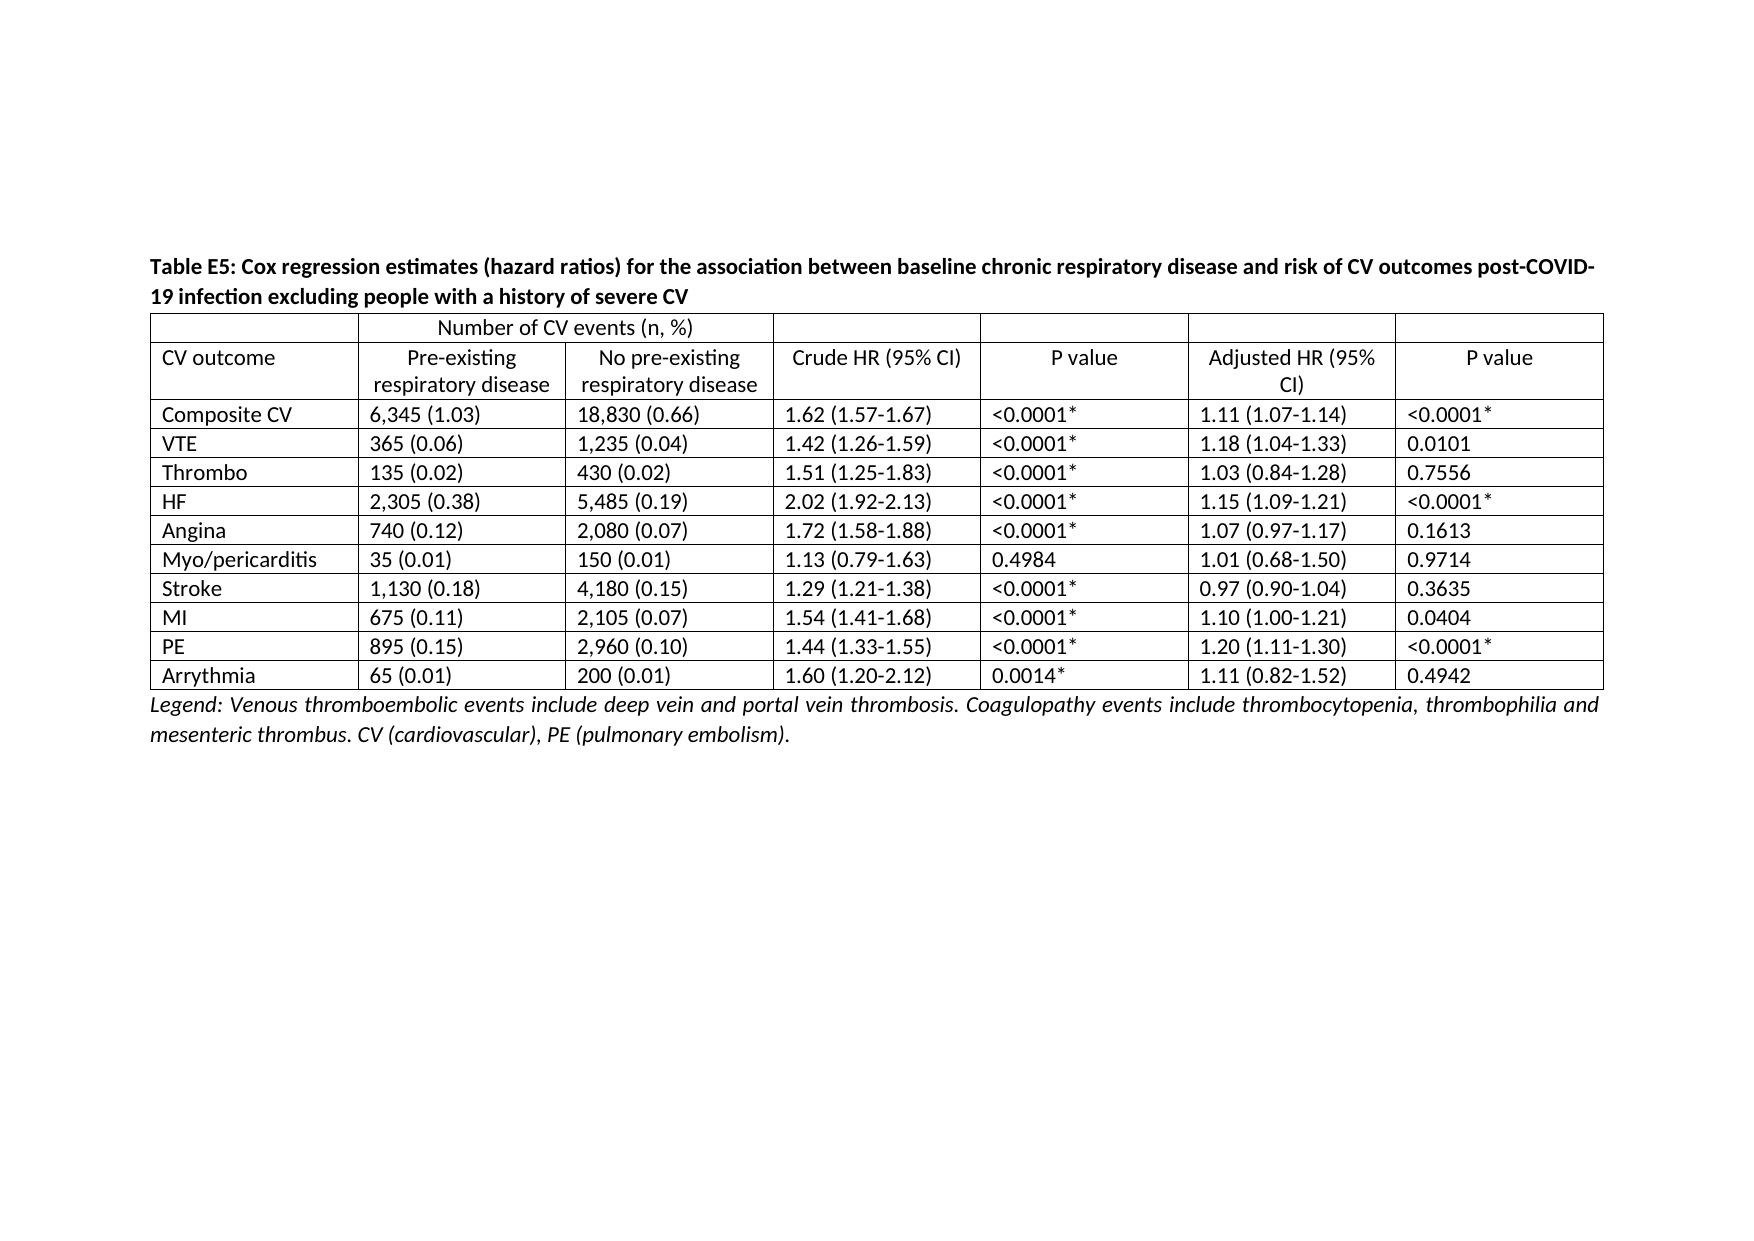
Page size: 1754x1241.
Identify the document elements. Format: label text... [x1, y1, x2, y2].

table_cell 0.0101 [1396, 429, 1603, 457]
table_cell 200 (0.01) [566, 661, 773, 689]
table_cell MI [151, 603, 358, 631]
table_cell 0.9714 [1396, 545, 1603, 573]
table_cell 1.18 (1.04-1.33) [1189, 429, 1395, 457]
table_cell No pre-existing respiratory disease [566, 343, 773, 399]
table_cell 2,105 (0.07) [566, 603, 773, 631]
table_cell 1.51 (1.25-1.83) [774, 458, 980, 486]
table_cell VTE [151, 429, 358, 457]
table_cell 1.44 (1.33-1.55) [774, 632, 980, 660]
table_header Number of CV events (n, %) [359, 314, 773, 342]
table_cell 35 (0.01) [359, 545, 565, 573]
table_cell 740 (0.12) [359, 516, 565, 544]
table_cell 0.4984 [981, 545, 1188, 573]
table_cell 1.13 (0.79-1.63) [774, 545, 980, 573]
table_cell 0.1613 [1396, 516, 1603, 544]
table_header [1396, 314, 1603, 342]
table_header [981, 314, 1188, 342]
table_cell 1.29 (1.21-1.38) [774, 574, 980, 602]
table_cell 150 (0.01) [566, 545, 773, 573]
table_cell Thrombo [151, 458, 358, 486]
table_cell 6,345 (1.03) [359, 400, 565, 428]
table_cell <0.0001* [1396, 400, 1603, 428]
table_cell 2,960 (0.10) [566, 632, 773, 660]
table_cell 1.72 (1.58-1.88) [774, 516, 980, 544]
table_cell PE [151, 632, 358, 660]
table_cell P value [1396, 343, 1603, 399]
table_cell <0.0001* [981, 603, 1188, 631]
table_cell 0.7556 [1396, 458, 1603, 486]
text Legend: Venous thromboembolic events include deep vein and portal vein thrombosis. Coagulopathy events include thrombocytopenia, thrombophilia and mesenteric thrombus. CV (cardiovascular), PE (pulmonary embolism). [150, 690, 1604, 748]
table_cell Myo/pericarditis [151, 545, 358, 573]
table_cell 5,485 (0.19) [566, 487, 773, 515]
table_cell 1.07 (0.97-1.17) [1189, 516, 1395, 544]
table_cell Arrythmia [151, 661, 358, 689]
table_cell 1.20 (1.11-1.30) [1189, 632, 1395, 660]
table_cell <0.0001* [981, 487, 1188, 515]
table_cell 1.54 (1.41-1.68) [774, 603, 980, 631]
table_cell Angina [151, 516, 358, 544]
table_cell <0.0001* [981, 458, 1188, 486]
table_cell 1,235 (0.04) [566, 429, 773, 457]
table_cell Stroke [151, 574, 358, 602]
table_cell Pre-existing respiratory disease [359, 343, 565, 399]
table_cell 430 (0.02) [566, 458, 773, 486]
table_cell <0.0001* [981, 632, 1188, 660]
table_cell <0.0001* [1396, 487, 1603, 515]
table_cell P value [981, 343, 1188, 399]
table_cell 18,830 (0.66) [566, 400, 773, 428]
table_cell 4,180 (0.15) [566, 574, 773, 602]
table_cell 0.3635 [1396, 574, 1603, 602]
table_cell <0.0001* [1396, 632, 1603, 660]
table_cell 0.97 (0.90-1.04) [1189, 574, 1395, 602]
table_cell 0.0404 [1396, 603, 1603, 631]
table_cell <0.0001* [981, 400, 1188, 428]
subtitle Table E5: Cox regression estimates (hazard ratios) for the association between baseline chronic respiratory disease and risk of CV outcomes post-COVID-19 infection excluding people with a history of severe CV [150, 252, 1604, 310]
table_cell 2,305 (0.38) [359, 487, 565, 515]
table_cell 1.60 (1.20-2.12) [774, 661, 980, 689]
table_cell HF [151, 487, 358, 515]
table_cell 135 (0.02) [359, 458, 565, 486]
table_cell <0.0001* [981, 574, 1188, 602]
table_cell 65 (0.01) [359, 661, 565, 689]
table_header [774, 314, 980, 342]
table_cell <0.0001* [981, 429, 1188, 457]
table_cell 1.15 (1.09-1.21) [1189, 487, 1395, 515]
table_cell 0.4942 [1396, 661, 1603, 689]
table_cell 1,130 (0.18) [359, 574, 565, 602]
table_cell 1.11 (0.82-1.52) [1189, 661, 1395, 689]
table_cell Crude HR (95% CI) [774, 343, 980, 399]
table_cell 1.11 (1.07-1.14) [1189, 400, 1395, 428]
table_cell Adjusted HR (95% CI) [1189, 343, 1395, 399]
table_cell 2.02 (1.92-2.13) [774, 487, 980, 515]
table_cell 2,080 (0.07) [566, 516, 773, 544]
table_cell 1.62 (1.57-1.67) [774, 400, 980, 428]
table_header [1189, 314, 1395, 342]
table_cell 1.10 (1.00-1.21) [1189, 603, 1395, 631]
table_cell 675 (0.11) [359, 603, 565, 631]
table_cell Composite CV [151, 400, 358, 428]
table_cell 895 (0.15) [359, 632, 565, 660]
table_cell 1.03 (0.84-1.28) [1189, 458, 1395, 486]
table_cell 0.0014* [981, 661, 1188, 689]
table_cell CV outcome [151, 343, 358, 399]
table_cell <0.0001* [981, 516, 1188, 544]
table_cell 1.42 (1.26-1.59) [774, 429, 980, 457]
table_cell 365 (0.06) [359, 429, 565, 457]
table_cell 1.01 (0.68-1.50) [1189, 545, 1395, 573]
table_header [151, 314, 358, 342]
